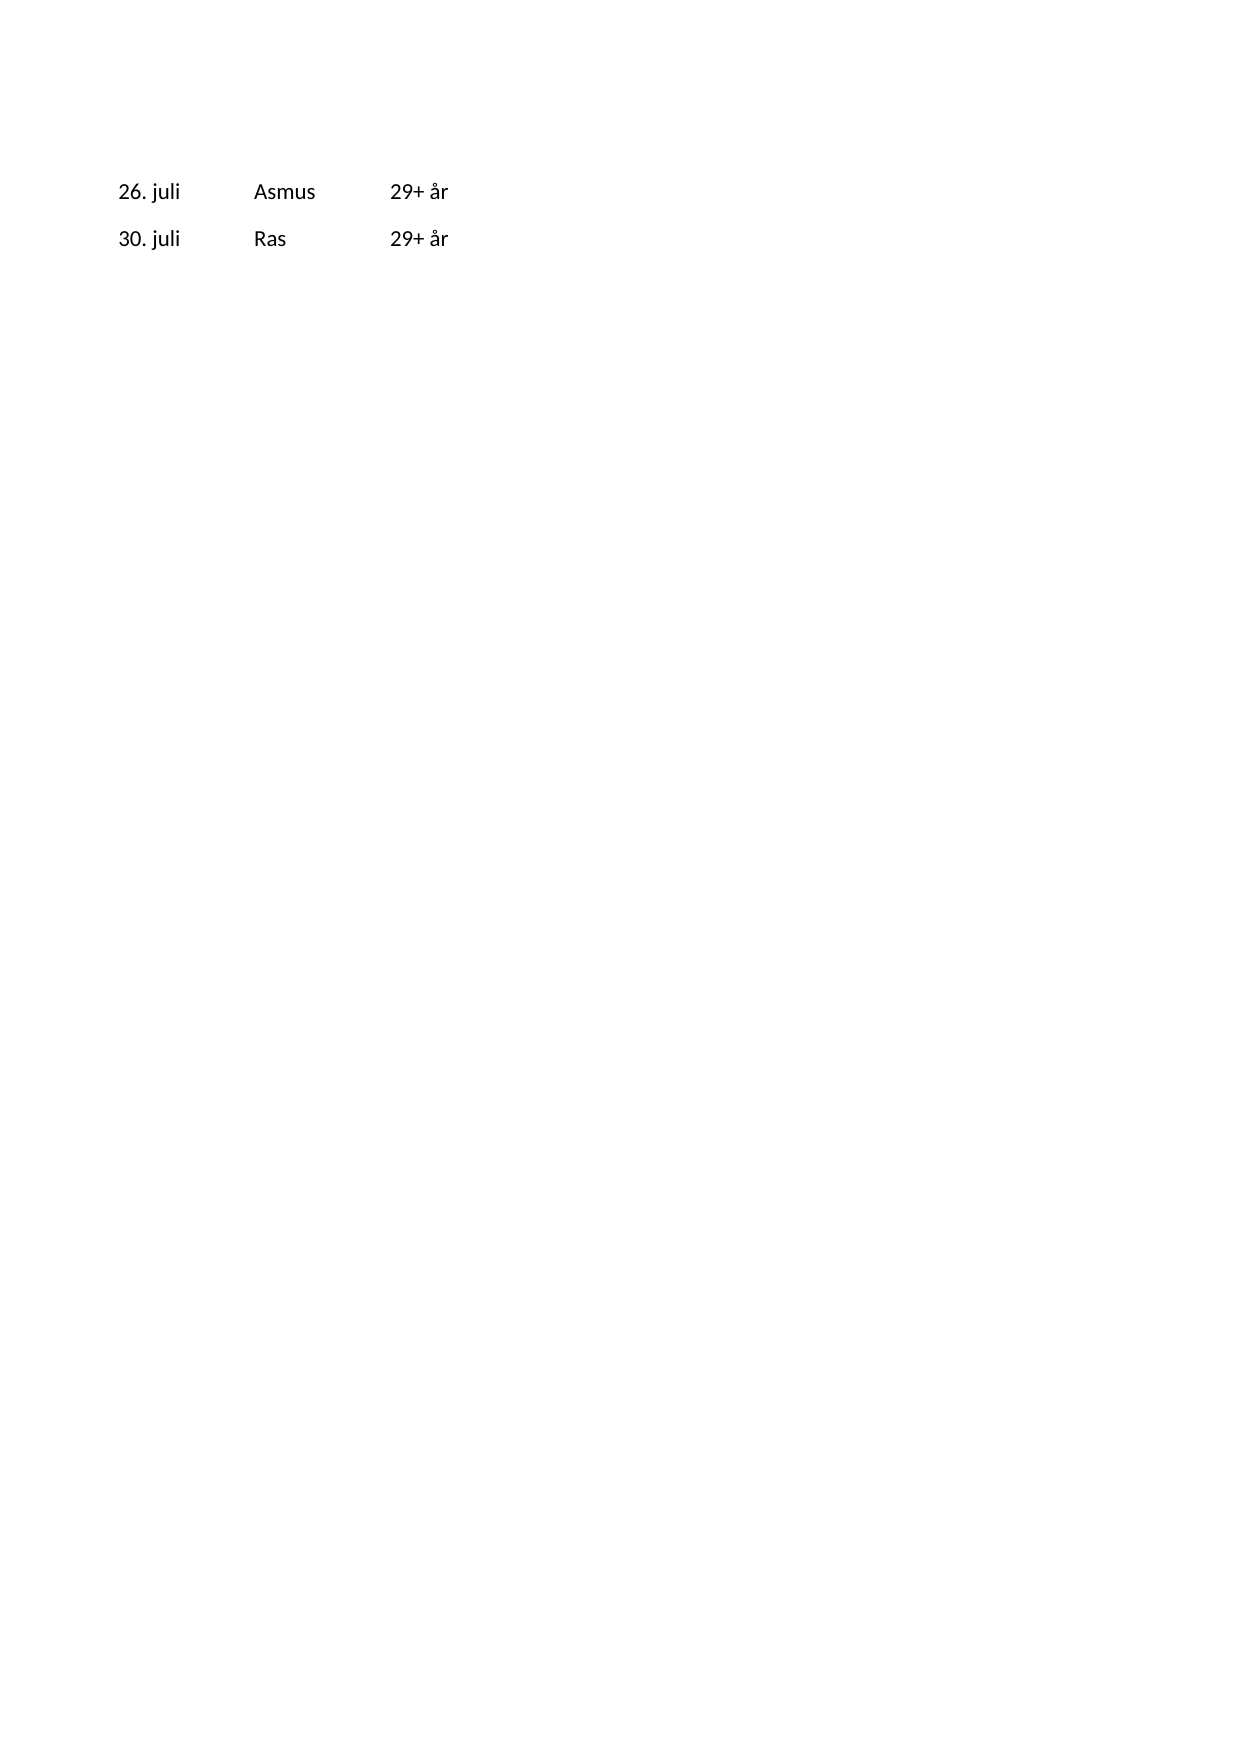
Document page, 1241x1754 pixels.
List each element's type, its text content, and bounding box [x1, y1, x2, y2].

text 30. juli Ras 29+ år [118, 224, 1122, 252]
text 26. juli Asmus 29+ år [118, 177, 1122, 205]
